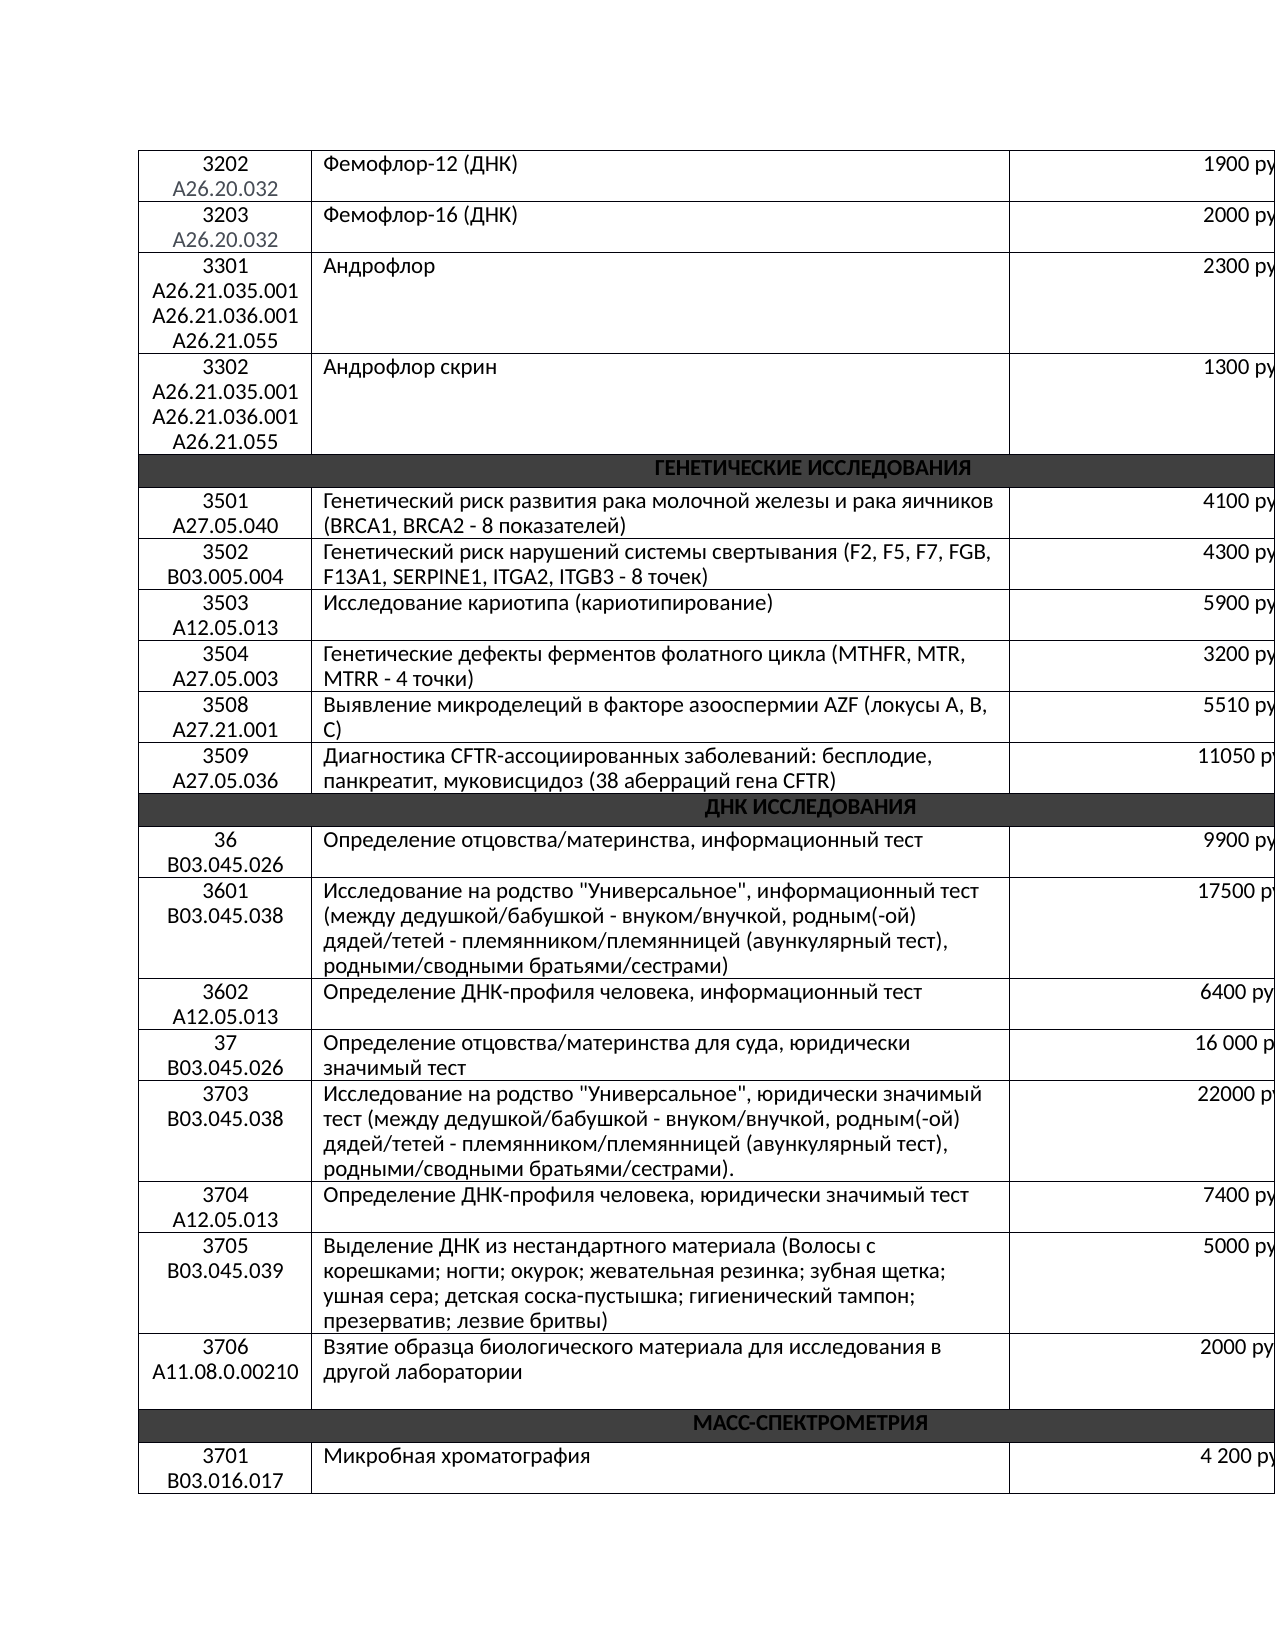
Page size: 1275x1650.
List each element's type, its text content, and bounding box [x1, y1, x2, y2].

table_cell 3706 А11.08.0.00210 [139, 1334, 311, 1409]
table_cell 17500 руб [1010, 878, 1274, 978]
table_cell 16 000 руб [1010, 1030, 1274, 1080]
table_cell 3704 A12.05.013 [139, 1182, 311, 1232]
table_cell Генетический риск нарушений системы свертывания (F2, F5, F7, FGB, F13A1, SERPINE1, ITGA2, ITGB3 - 8 точек) [312, 539, 1009, 589]
table_cell Определение отцовства/материнства для суда, юридически значимый тест [312, 1030, 1009, 1080]
table_cell Взятие образца биологического материала для исследования в другой лаборатории [312, 1334, 1009, 1409]
table_cell ДНК ИССЛЕДОВАНИЯ [139, 794, 1274, 826]
table_cell Генетический риск развития рака молочной железы и рака яичников (BRCA1, BRCA2 - 8 показателей) [312, 488, 1009, 538]
table_cell Определение ДНК-профиля человека, юридически значимый тест [312, 1182, 1009, 1232]
table_cell Генетические дефекты ферментов фолатного цикла (MTHFR, MTR, MTRR - 4 точки) [312, 641, 1009, 691]
table_cell 5000 руб [1010, 1233, 1274, 1333]
table_cell 3508 А27.21.001 [139, 692, 311, 742]
table_cell 3202 A26.20.032 [139, 151, 311, 201]
table_cell 3509 A27.05.036 [139, 743, 311, 793]
table_cell 3601 B03.045.038 [139, 878, 311, 978]
table_cell 6400 руб. [1010, 979, 1274, 1029]
table_cell Исследование кариотипа (кариотипирование) [312, 590, 1009, 640]
table_cell 3503 A12.05.013 [139, 590, 311, 640]
table_cell 3302 A26.21.035.001 A26.21.036.001 A26.21.055 [139, 354, 311, 454]
table_cell Андрофлор [312, 253, 1009, 353]
table_cell 22000 руб [1010, 1081, 1274, 1181]
table_cell 3501 A27.05.040 [139, 488, 311, 538]
table_cell 4 200 руб [1010, 1443, 1274, 1493]
table_cell 2000 руб. [1010, 1334, 1274, 1409]
table_cell Микробная хроматография [312, 1443, 1009, 1493]
table_cell 3504 A27.05.003 [139, 641, 311, 691]
table_cell Определение ДНК-профиля человека, информационный тест [312, 979, 1009, 1029]
table_cell Диагностика CFTR-ассоциированных заболеваний: бесплодие, панкреатит, муковисцидоз (38 аберраций гена CFTR) [312, 743, 1009, 793]
table_cell 11050 руб [1010, 743, 1274, 793]
table_cell 1300 руб [1010, 354, 1274, 454]
table_cell 2000 руб [1010, 202, 1274, 252]
table_cell Выделение ДНК из нестандартного материала (Волосы с корешками; ногти; окурок; жевательная резинка; зубная щетка; ушная сера; детская соска-пустышка; гигиенический тампон; презерватив; лезвие бритвы) [312, 1233, 1009, 1333]
table_cell 1900 руб [1010, 151, 1274, 201]
table_cell Фемофлор-12 (ДНК) [312, 151, 1009, 201]
table_cell 37 B03.045.026 [139, 1030, 311, 1080]
table_cell 2300 руб [1010, 253, 1274, 353]
table_cell 9900 руб [1010, 827, 1274, 877]
table_cell Андрофлор скрин [312, 354, 1009, 454]
table_cell Определение отцовства/материнства, информационный тест [312, 827, 1009, 877]
table_cell 3301 A26.21.035.001 A26.21.036.001 A26.21.055 [139, 253, 311, 353]
table_cell 4100 руб [1010, 488, 1274, 538]
table_cell Фемофлор-16 (ДНК) [312, 202, 1009, 252]
table_cell 36 B03.045.026 [139, 827, 311, 877]
table_cell 3703 B03.045.038 [139, 1081, 311, 1181]
table_cell 3502 B03.005.004 [139, 539, 311, 589]
table_cell 3602 A12.05.013 [139, 979, 311, 1029]
table_cell 3200 руб [1010, 641, 1274, 691]
table_cell 3705 B03.045.039 [139, 1233, 311, 1333]
table_cell 3701 B03.016.017 [139, 1443, 311, 1493]
table_cell 5510 руб [1010, 692, 1274, 742]
table_cell Исследование на родство "Универсальное", юридически значимый тест (между дедушкой/бабушкой - внуком/внучкой, родным(-ой) дядей/тетей - племянником/племянницей (авункулярный тест), родными/сводными братьями/сестрами). [312, 1081, 1009, 1181]
table_cell Выявление микроделеций в факторе азооспермии AZF (локусы A, B, C) [312, 692, 1009, 742]
table_cell 4300 руб [1010, 539, 1274, 589]
table_cell 7400 руб [1010, 1182, 1274, 1232]
table_cell 5900 руб [1010, 590, 1274, 640]
table_cell 3203 A26.20.032 [139, 202, 311, 252]
table_cell ГЕНЕТИЧЕСКИЕ ИССЛЕДОВАНИЯ [139, 455, 1274, 487]
table_cell МАСС-СПЕКТРОМЕТРИЯ [139, 1410, 1274, 1442]
table_cell Исследование на родство "Универсальное", информационный тест (между дедушкой/бабушкой - внуком/внучкой, родным(-ой) дядей/тетей - племянником/племянницей (авункулярный тест), родными/сводными братьями/сестрами) [312, 878, 1009, 978]
